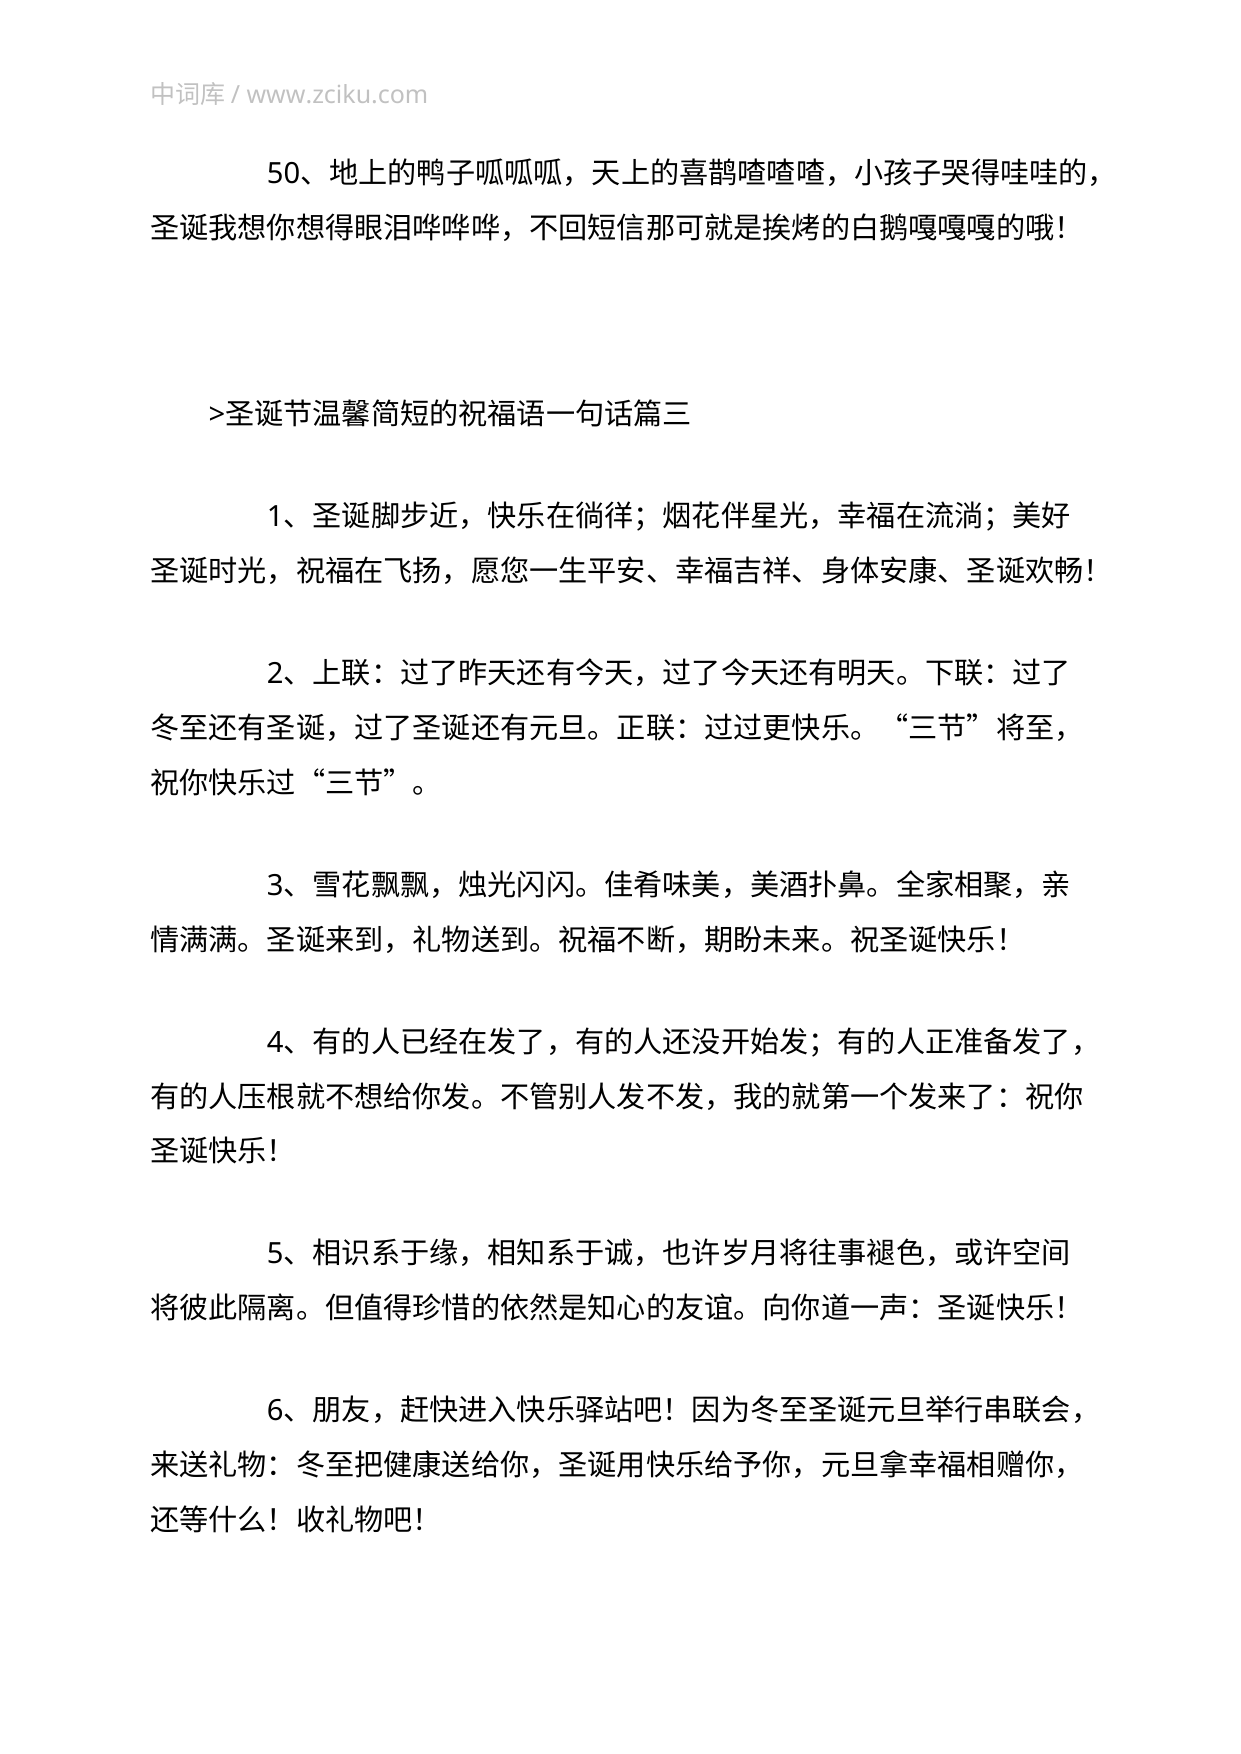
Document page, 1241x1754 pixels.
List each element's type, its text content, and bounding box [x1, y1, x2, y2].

text 1、圣诞脚步近，快乐在徜徉；烟花伴星光，幸福在流淌；美好圣诞时光，祝福在飞扬，愿您一生平安、幸福吉祥、身体安康、圣诞欢畅！ [150, 493, 1090, 590]
text 4、有的人已经在发了，有的人还没开始发；有的人正准备发了，有的人压根就不想给你发。不管别人发不发，我的就第一个发来了：祝你圣诞快乐！ [150, 1018, 1090, 1170]
text 5、相识系于缘，相知系于诚，也许岁月将往事褪色，或许空间将彼此隔离。但值得珍惜的依然是知心的友谊。向你道一声：圣诞快乐！ [150, 1230, 1090, 1327]
text 50、地上的鸭子呱呱呱，天上的喜鹊喳喳喳，小孩子哭得哇哇的，圣诞我想你想得眼泪哗哗哗，不回短信那可就是挨烤的白鹅嘎嘎嘎的哦！ [150, 150, 1090, 247]
text 3、雪花飘飘，烛光闪闪。佳肴味美，美酒扑鼻。全家相聚，亲情满满。圣诞来到，礼物送到。祝福不断，期盼未来。祝圣诞快乐！ [150, 861, 1090, 959]
text >圣诞节温馨简短的祝福语一句话篇三 [150, 391, 1090, 433]
text 6、朋友，赶快进入快乐驿站吧！因为冬至圣诞元旦举行串联会，来送礼物：冬至把健康送给你，圣诞用快乐给予你，元旦拿幸福相赠你，还等什么！收礼物吧！ [150, 1387, 1090, 1539]
text 2、上联：过了昨天还有今天，过了今天还有明天。下联：过了冬至还有圣诞，过了圣诞还有元旦。正联：过过更快乐。“三节”将至，祝你快乐过“三节”。 [150, 650, 1090, 802]
